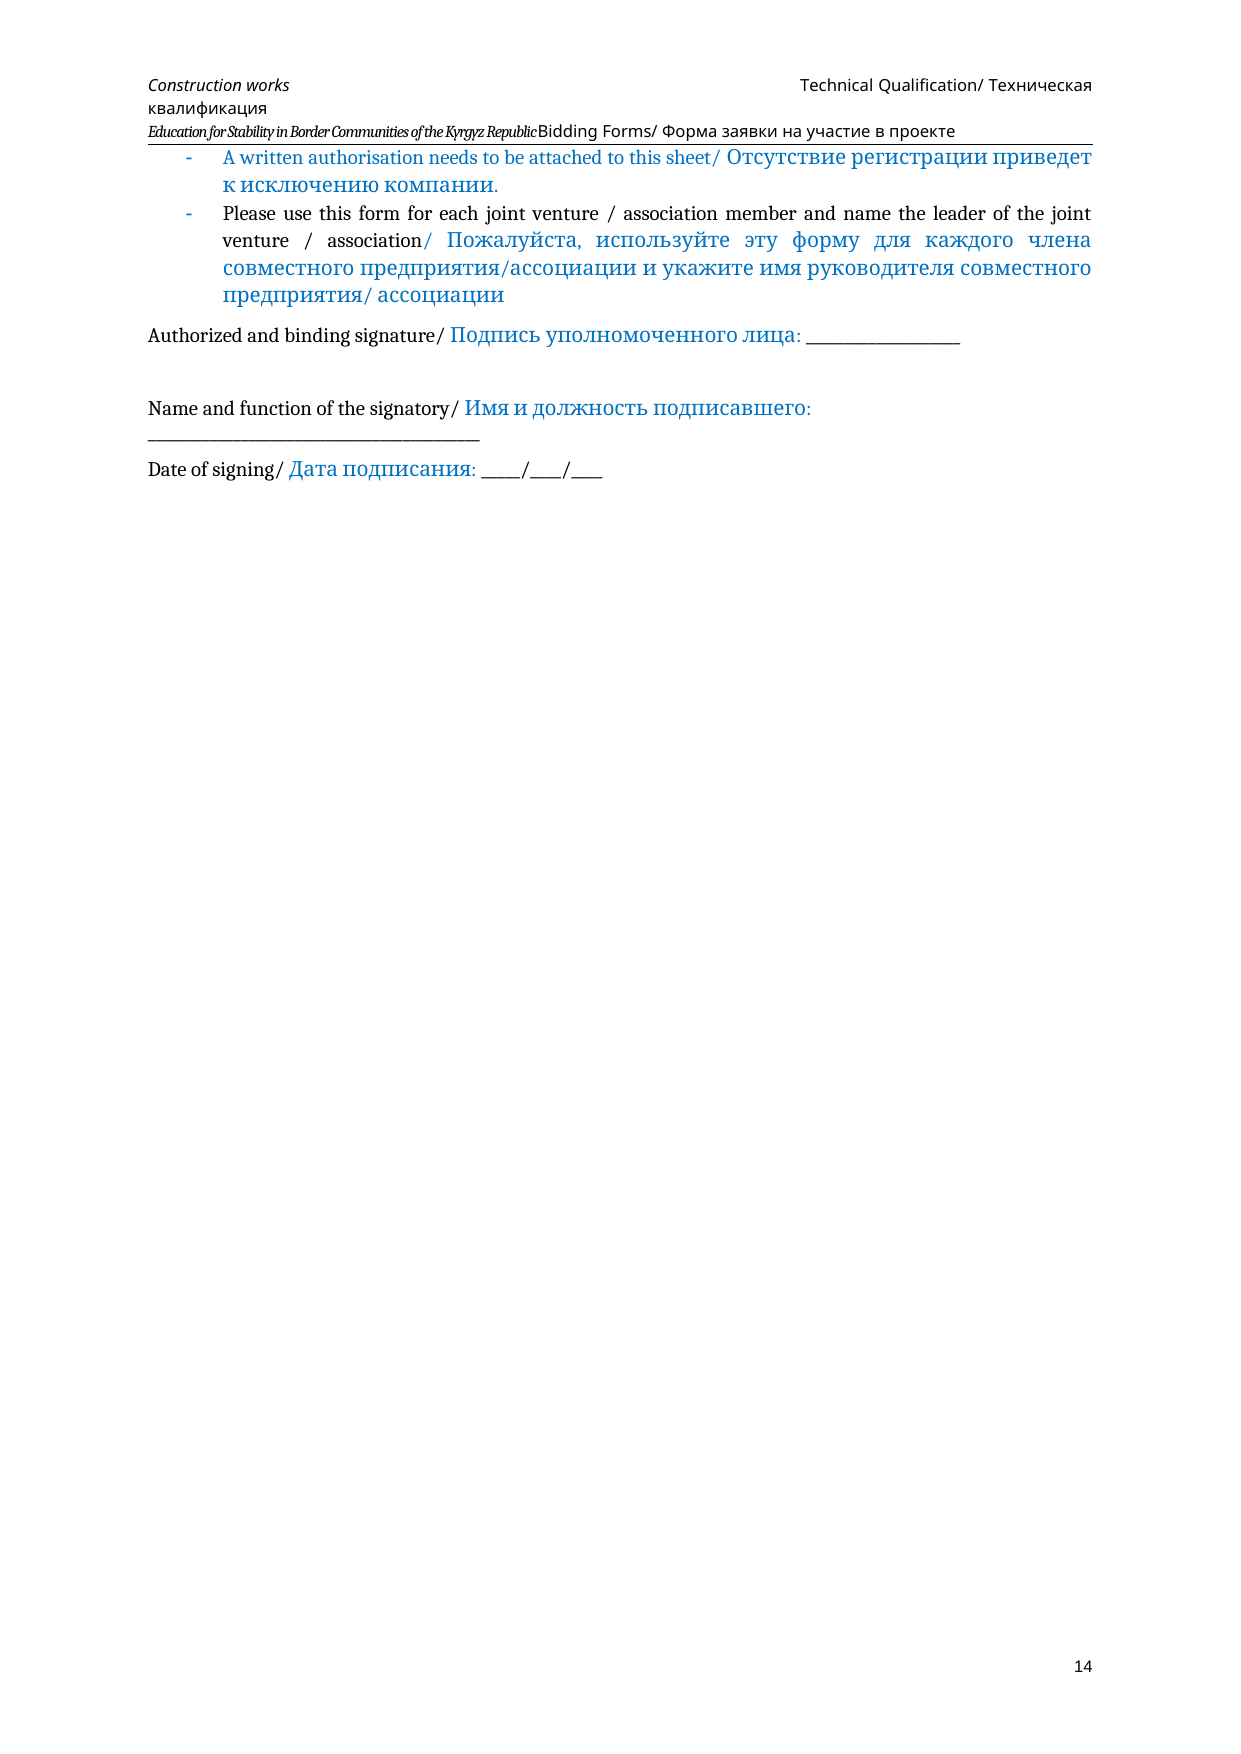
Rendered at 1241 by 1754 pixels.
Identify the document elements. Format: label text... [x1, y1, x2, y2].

list A written authorisation needs to be attached to this sheet/ Отсутствие регистрации приведет к исключению компании. [185, 145, 1093, 197]
list Please use this form for each joint venture / association member and name the leader of the joint venture / association/ Пожалуйста, используйте эту форму для каждого члена совместного предприятия/ассоциации и укажите имя руководителя совместного предприятия/ ассоциации [185, 201, 1093, 308]
text Date of signing/ Дата подписания: _____/____/____ [148, 457, 1093, 481]
text Authorized and binding signature/ Подпись уполномоченного лица: ____________________ [148, 324, 1093, 348]
text Name and function of the signatory/ Имя и должность подписавшего: ___________________________________________ [148, 397, 1093, 445]
